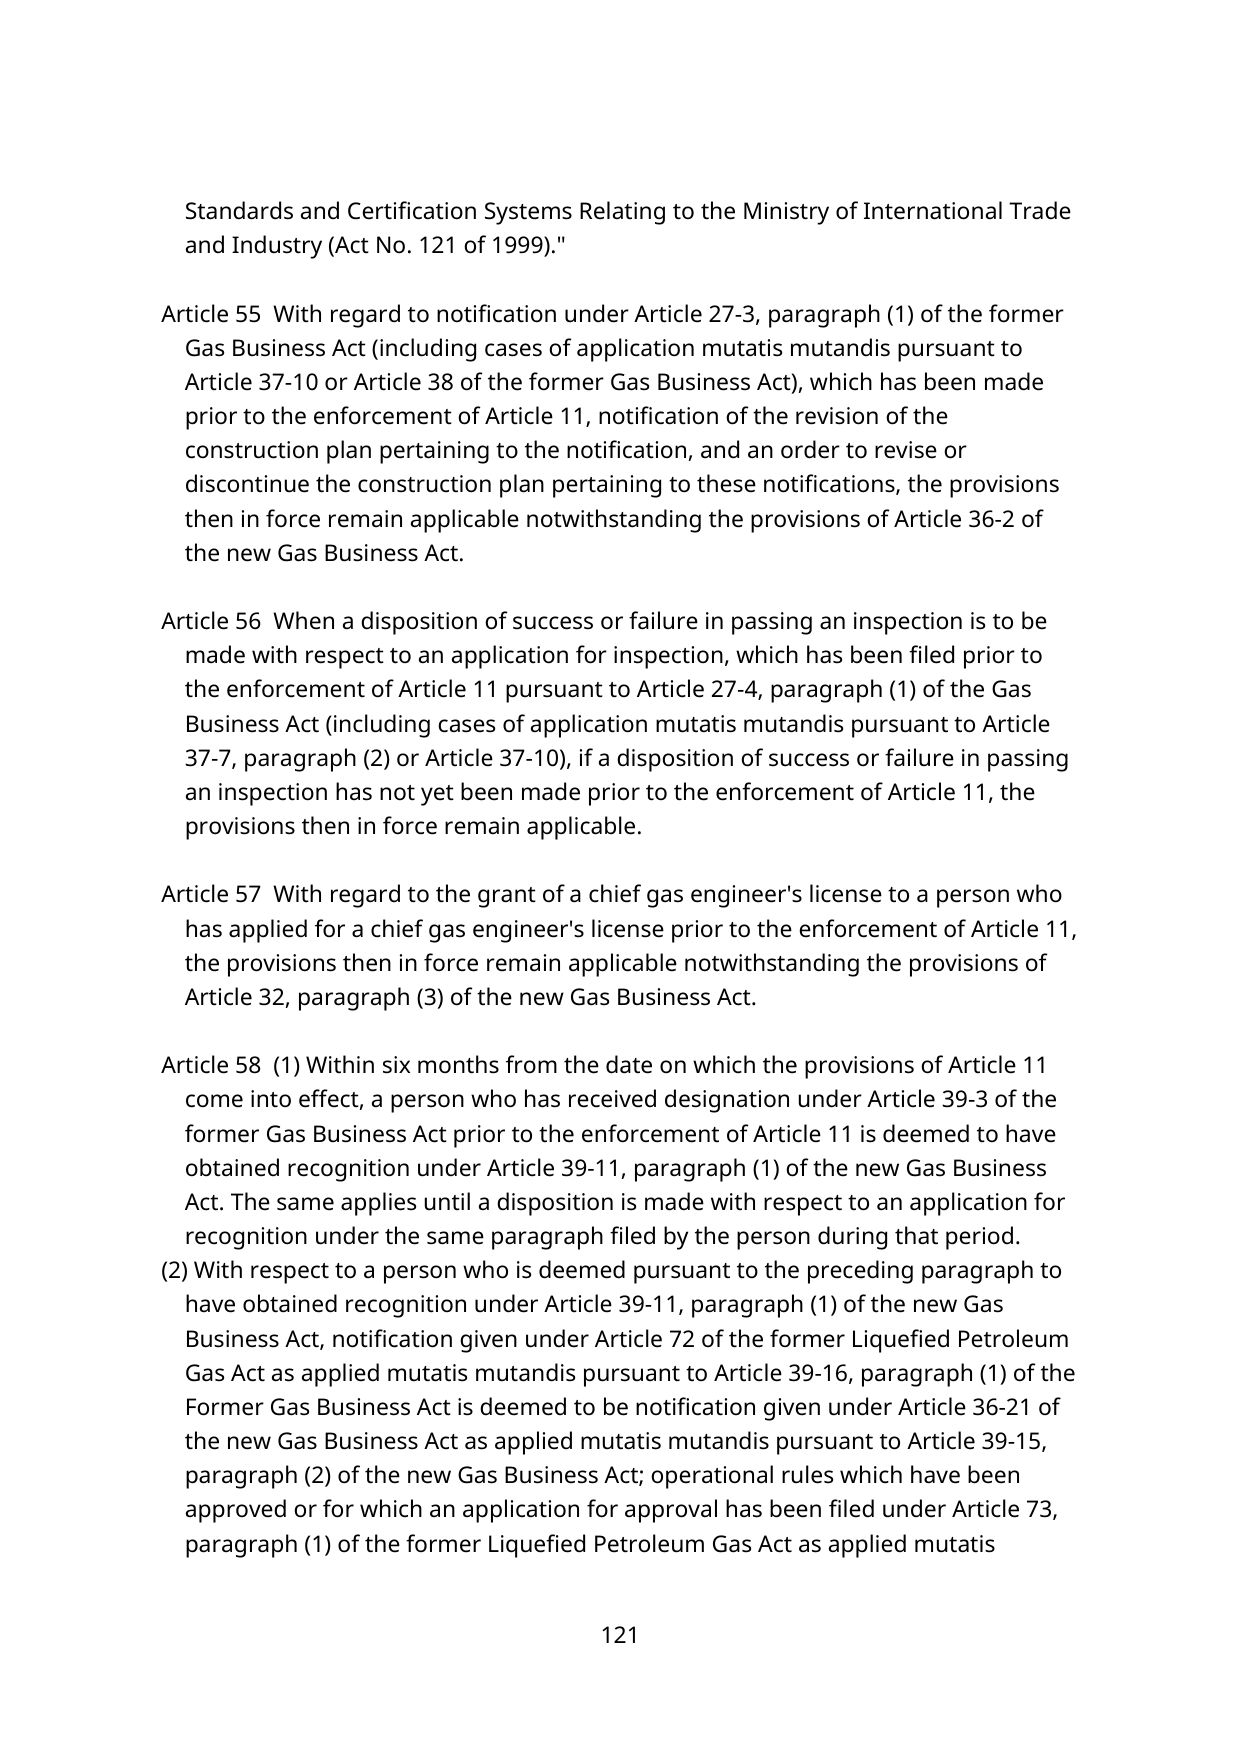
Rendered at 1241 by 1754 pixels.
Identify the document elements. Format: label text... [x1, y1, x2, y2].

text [161, 194, 1079, 262]
text Article 58 (1) Within six months from the date on which the provisions of Article 11 come into effect, a person who has received designation under Article 39-3 of the former Gas Business Act prior to the enforcement of Article 11 is deemed to have obtained recognition under Article 39-11, paragraph (1) of the new Gas Business Act. The same applies until a disposition is made with respect to an application for recognition under the same paragraph filed by the person during that period. [161, 1048, 1079, 1253]
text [161, 1253, 1079, 1560]
text Article 56 When a disposition of success or failure in passing an inspection is to be made with respect to an application for inspection, which has been filed prior to the enforcement of Article 11 pursuant to Article 27-4, paragraph (1) of the Gas Business Act (including cases of application mutatis mutandis pursuant to Article 37-7, paragraph (2) or Article 37-10), if a disposition of success or failure in passing an inspection has not yet been made prior to the enforcement of Article 11, the provisions then in force remain applicable. [161, 604, 1079, 843]
text Article 57 With regard to the grant of a chief gas engineer's license to a person who has applied for a chief gas engineer's license prior to the enforcement of Article 11, the provisions then in force remain applicable notwithstanding the provisions of Article 32, paragraph (3) of the new Gas Business Act. [161, 877, 1079, 1014]
text Article 55 With regard to notification under Article 27-3, paragraph (1) of the former Gas Business Act (including cases of application mutatis mutandis pursuant to Article 37-10 or Article 38 of the former Gas Business Act), which has been made prior to the enforcement of Article 11, notification of the revision of the construction plan pertaining to the notification, and an order to revise or discontinue the construction plan pertaining to these notifications, the provisions then in force remain applicable notwithstanding the provisions of Article 36-2 of the new Gas Business Act. [161, 296, 1079, 569]
